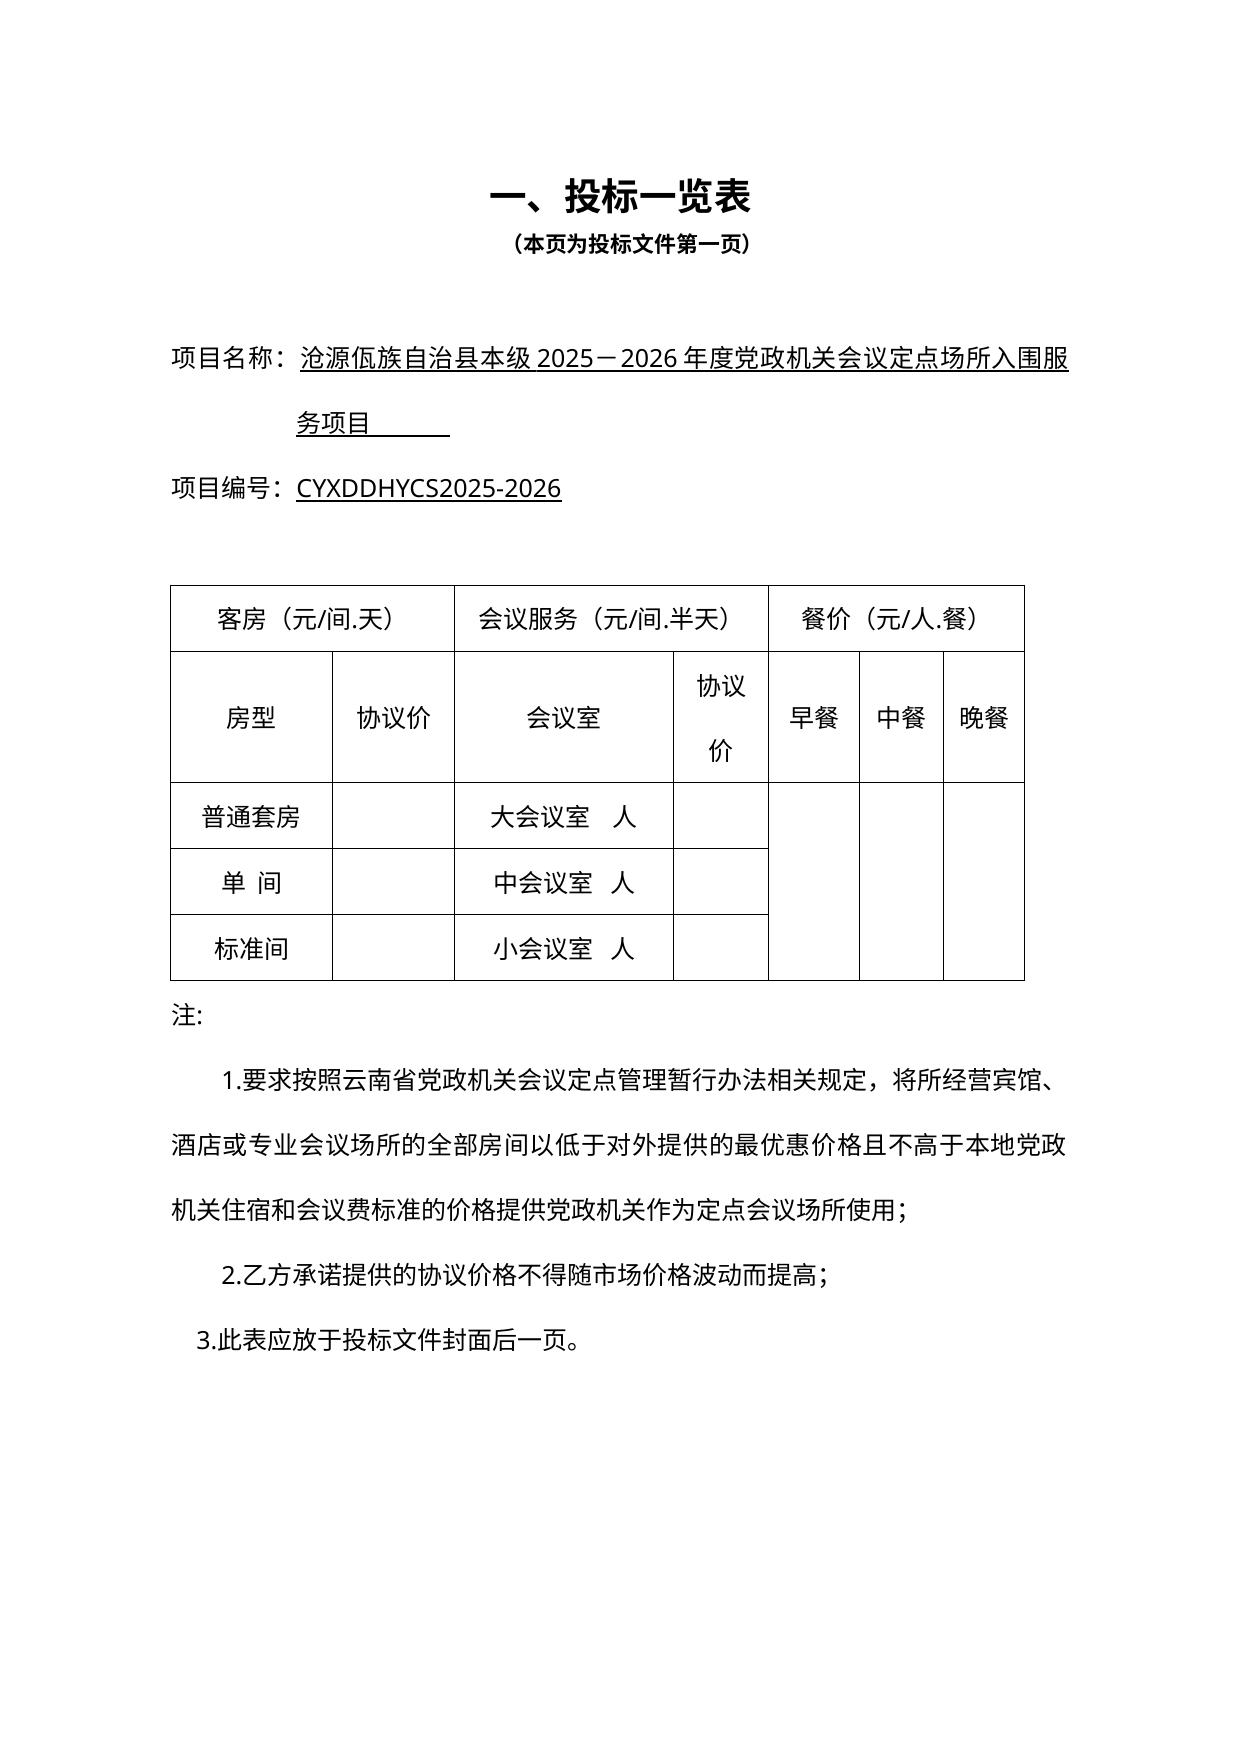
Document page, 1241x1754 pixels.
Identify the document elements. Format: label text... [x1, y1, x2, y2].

table_cell 大会议室 人 [455, 783, 673, 848]
table_cell [674, 915, 768, 980]
table_cell [944, 783, 1024, 980]
table_cell 晚餐 [944, 652, 1024, 782]
table_cell 标准间 [171, 915, 332, 980]
table_cell 小会议室 人 [455, 915, 673, 980]
text 1.要求按照云南省党政机关会议定点管理暂行办法相关规定，将所经营宾馆、酒店或专业会议场所的全部房间以低于对外提供的最优惠价格且不高于本地党政机关住宿和会议费标准的价格提供党政机关作为定点会议场所使用； [171, 1046, 1069, 1241]
text 项目编号：CYXDDHYCS2025-2026 [171, 454, 1069, 519]
text 项目名称：沧源佤族自治县本级2025－2026年度党政机关会议定点场所入围服务项目 [171, 324, 1069, 454]
table_cell [333, 849, 454, 914]
table_cell [674, 849, 768, 914]
table_cell 单 间 [171, 849, 332, 914]
subtitle （本页为投标文件第一页） [171, 227, 1069, 259]
table_header 餐价（元/人.餐） [769, 586, 1024, 651]
table_header 会议服务（元/间.半天） [455, 586, 768, 651]
list 2.乙方承诺提供的协议价格不得随市场价格波动而提高； [171, 1241, 1069, 1306]
table_cell [333, 783, 454, 848]
table_cell [769, 783, 859, 980]
table_cell 早餐 [769, 652, 859, 782]
list 3.此表应放于投标文件封面后一页。 [171, 1306, 1069, 1371]
table_cell 中会议室 人 [455, 849, 673, 914]
table_cell 普通套房 [171, 783, 332, 848]
table_cell 房型 [171, 652, 332, 782]
table_header 客房（元/间.天） [171, 586, 454, 651]
table_cell 中餐 [860, 652, 943, 782]
text 注: [171, 981, 1069, 1046]
table_cell 会议室 [455, 652, 673, 782]
table_cell [674, 783, 768, 848]
table_cell 协议价 [333, 652, 454, 782]
subtitle 一、投标一览表 [171, 162, 1069, 227]
table_cell 协议价 [674, 652, 768, 782]
table_cell [333, 915, 454, 980]
table_cell [860, 783, 943, 980]
